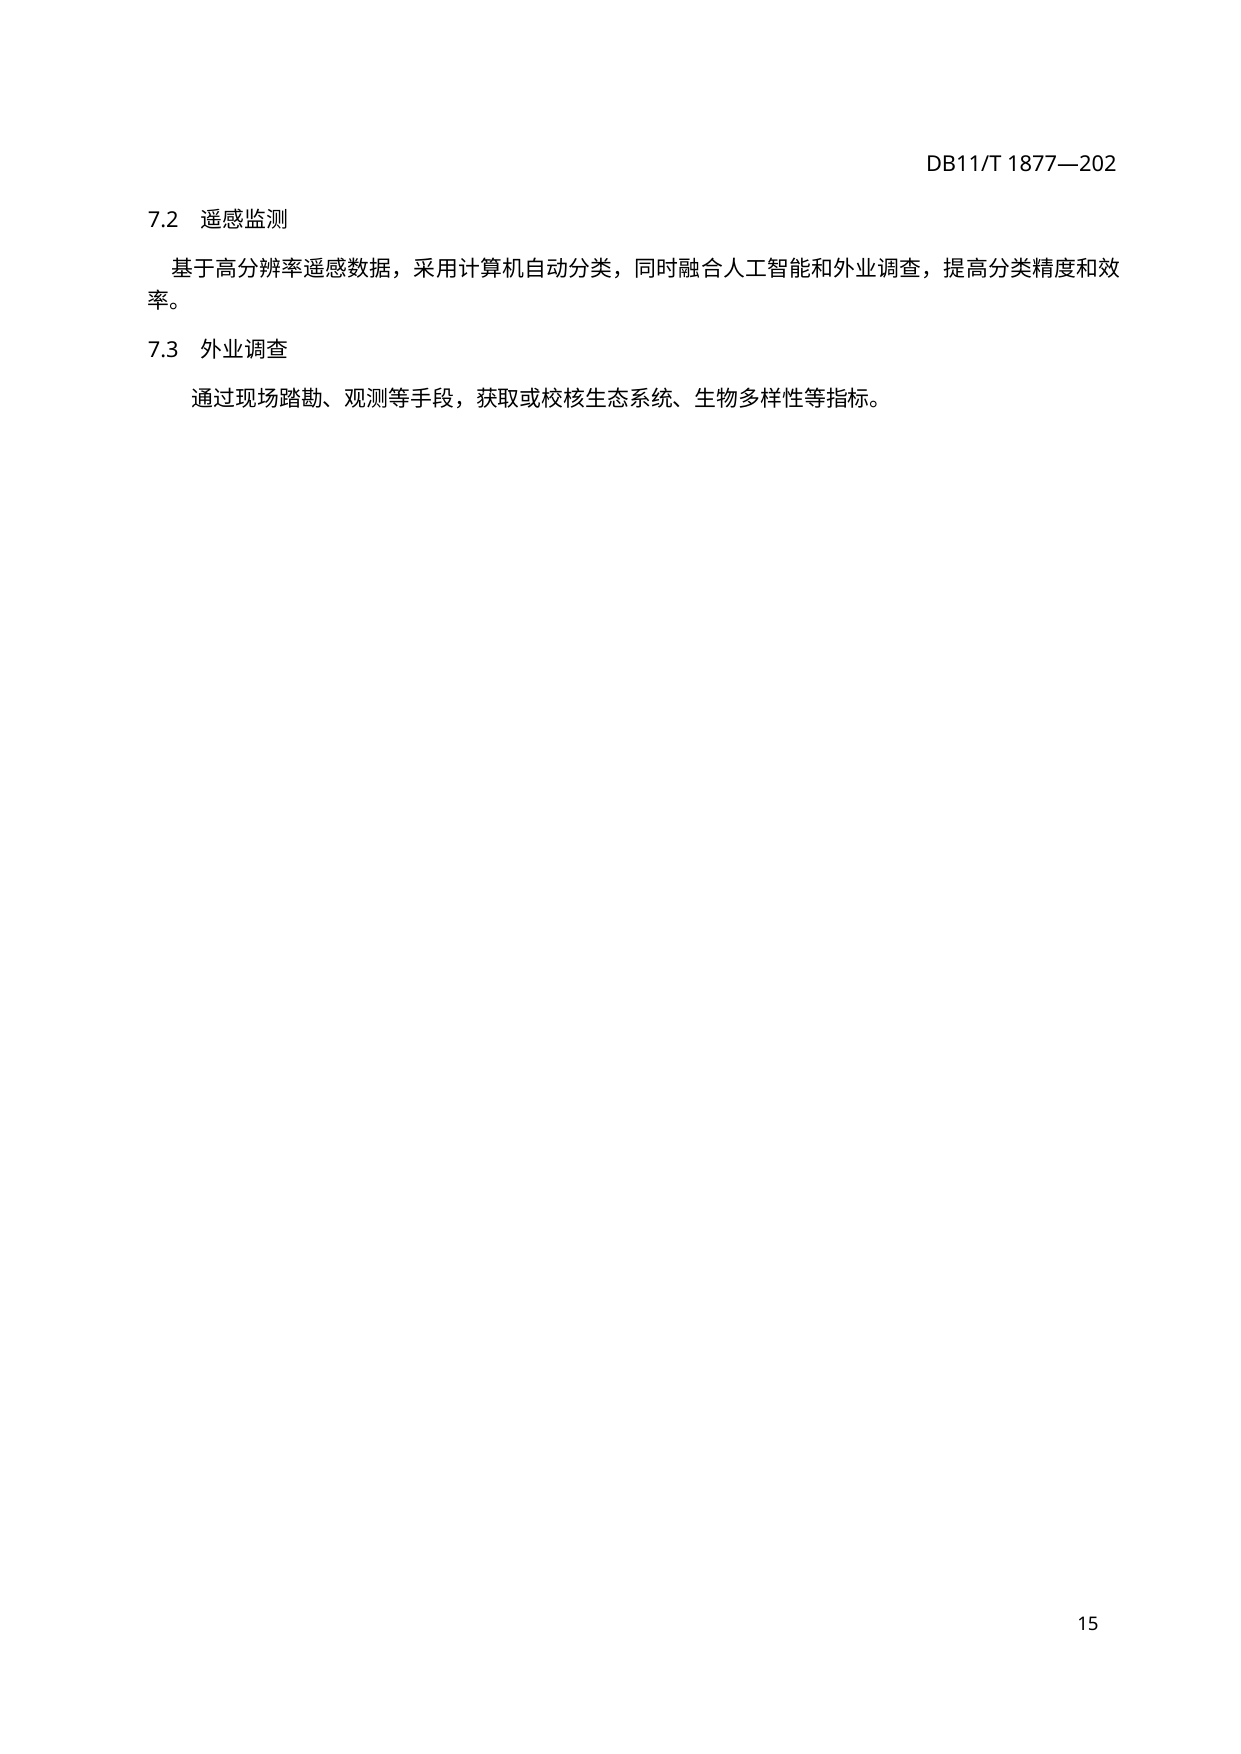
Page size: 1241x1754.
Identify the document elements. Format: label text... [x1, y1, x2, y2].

list 基于高分辨率遥感数据，采用计算机自动分类，同时融合人工智能和外业调查，提高分类精度和效率。 [148, 250, 1122, 315]
text 通过现场踏勘、观测等手段，获取或校核生态系统、生物多样性等指标。 [148, 380, 1122, 413]
list 外业调查 [148, 331, 1122, 364]
list 遥感监测 [148, 201, 1122, 234]
